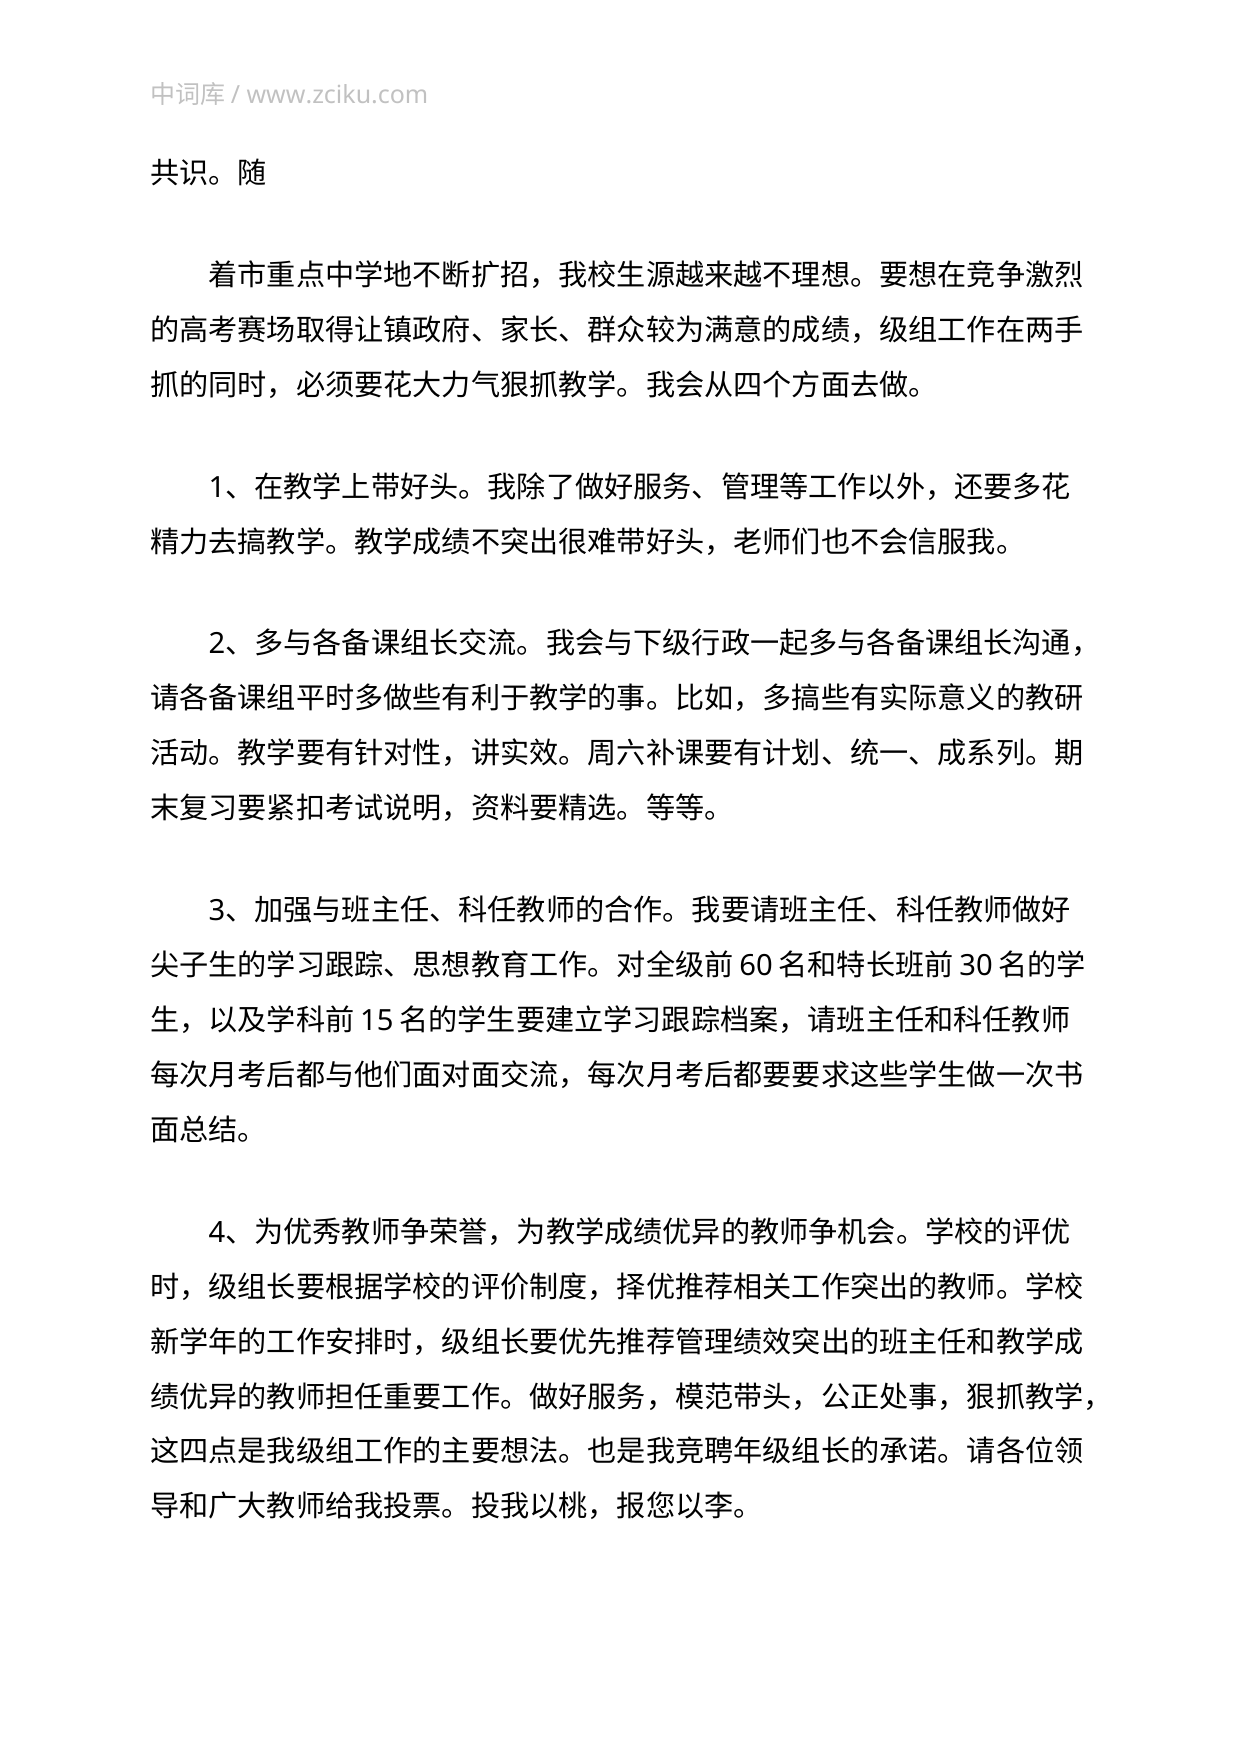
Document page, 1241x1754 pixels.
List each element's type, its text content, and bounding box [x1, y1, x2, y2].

text 1、在教学上带好头。我除了做好服务、管理等工作以外，还要多花精力去搞教学。教学成绩不突出很难带好头，老师们也不会信服我。 [150, 463, 1090, 561]
text 着市重点中学地不断扩招，我校生源越来越不理想。要想在竞争激烈的高考赛场取得让镇政府、家长、群众较为满意的成绩，级组工作在两手抓的同时，必须要花大力气狠抓教学。我会从四个方面去做。 [150, 252, 1090, 404]
text 4、为优秀教师争荣誉，为教学成绩优异的教师争机会。学校的评优时，级组长要根据学校的评价制度，择优推荐相关工作突出的教师。学校新学年的工作安排时，级组长要优先推荐管理绩效突出的班主任和教学成绩优异的教师担任重要工作。做好服务，模范带头，公正处事，狠抓教学，这四点是我级组工作的主要想法。也是我竞聘年级组长的承诺。请各位领导和广大教师给我投票。投我以桃，报您以李。 [150, 1208, 1090, 1525]
text 3、加强与班主任、科任教师的合作。我要请班主任、科任教师做好尖子生的学习跟踪、思想教育工作。对全级前60名和特长班前30名的学生，以及学科前15名的学生要建立学习跟踪档案，请班主任和科任教师每次月考后都与他们面对面交流，每次月考后都要要求这些学生做一次书面总结。 [150, 887, 1090, 1149]
text 2、多与各备课组长交流。我会与下级行政一起多与各备课组长沟通，请各备课组平时多做些有利于教学的事。比如，多搞些有实际意义的教研活动。教学要有针对性，讲实效。周六补课要有计划、统一、成系列。期末复习要紧扣考试说明，资料要精选。等等。 [150, 620, 1090, 827]
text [150, 150, 1090, 192]
